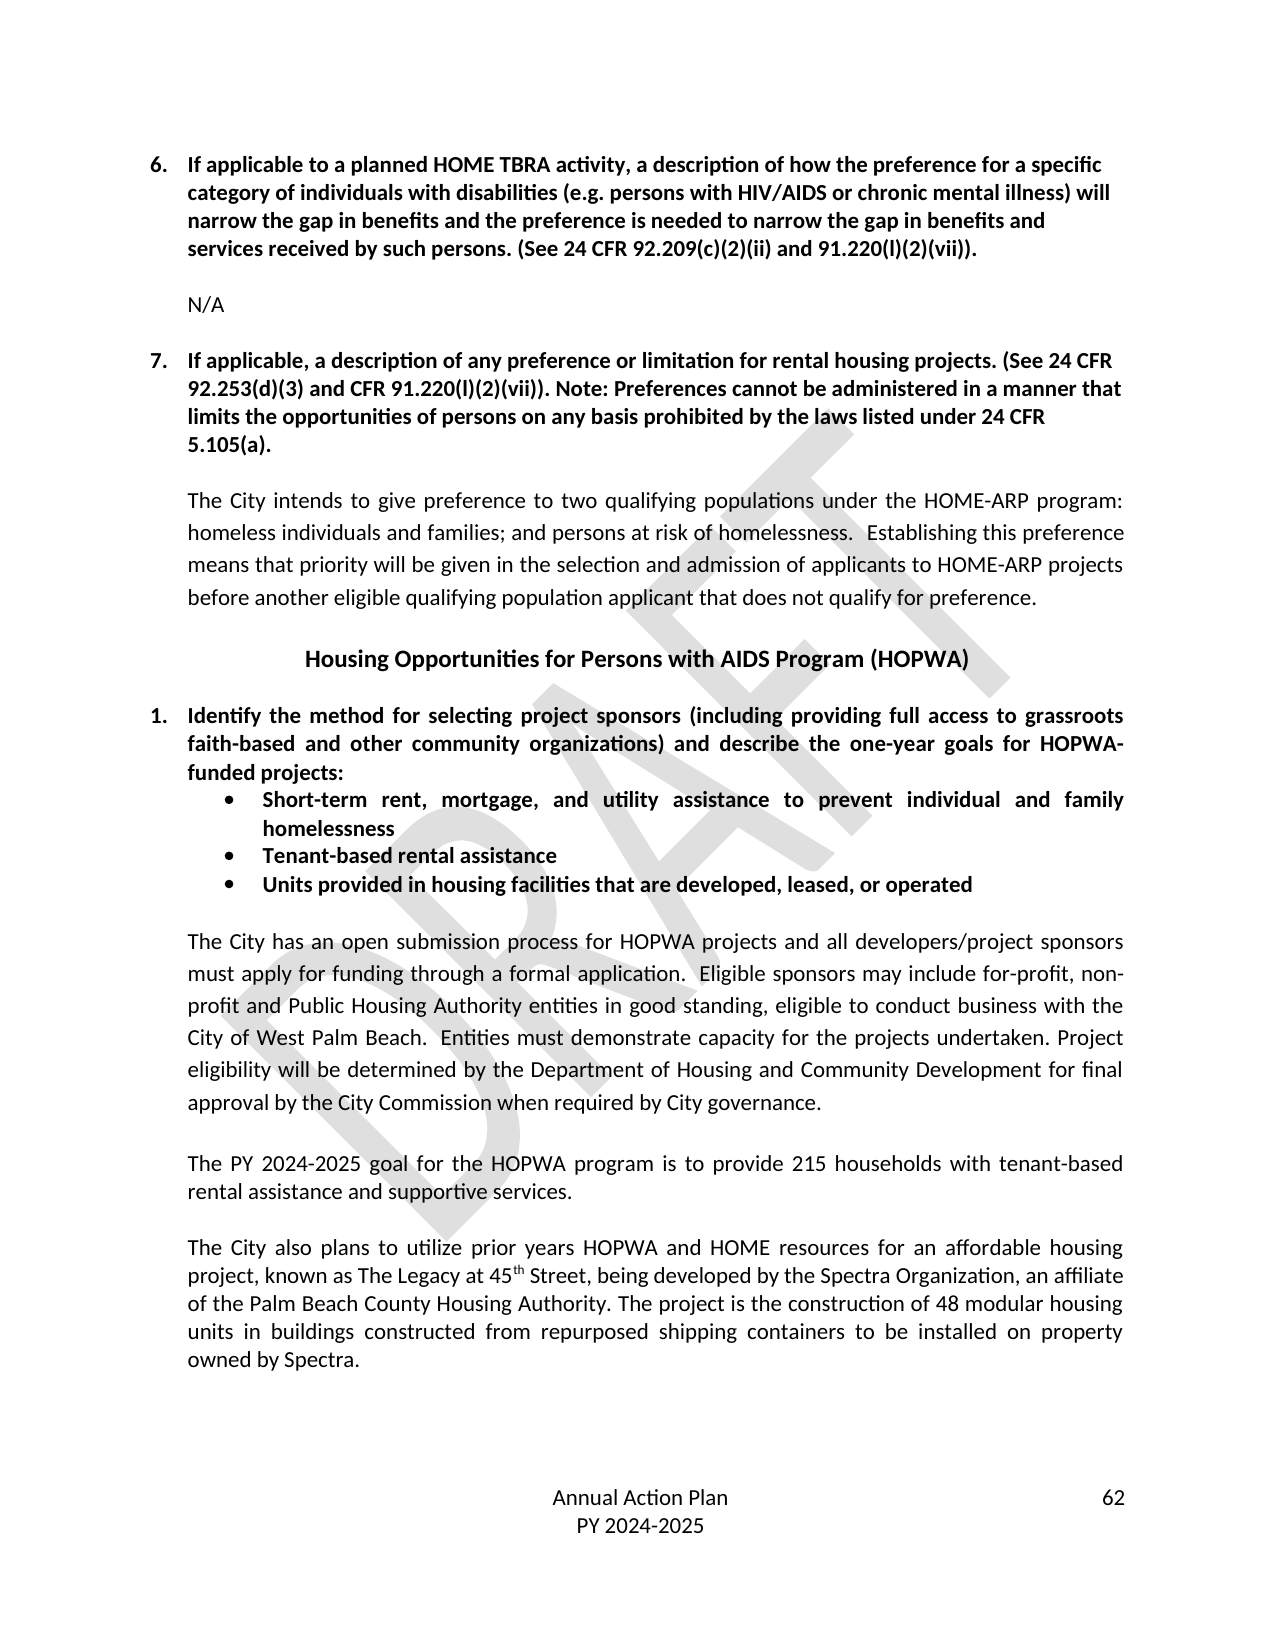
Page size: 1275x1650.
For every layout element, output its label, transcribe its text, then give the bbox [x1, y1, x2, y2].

list Units provided in housing facilities that are developed, leased, or operated [225, 870, 1125, 898]
text The PY 2024-2025 goal for the HOPWA program is to provide 215 households with tenant-based rental assistance and supportive services. [187, 1149, 1125, 1205]
list Tenant-based rental assistance [225, 842, 1125, 870]
list Short-term rent, mortgage, and utility assistance to prevent individual and family homelessness [225, 786, 1125, 842]
text The City has an open submission process for HOPWA projects and all developers/project sponsors must apply for funding through a formal application. Eligible sponsors may include for-profit, non-profit and Public Housing Authority entities in good standing, eligible to conduct business with the City of West Palm Beach. Entities must demonstrate capacity for the projects undertaken. Project eligibility will be determined by the Department of Housing and Community Development for final approval by the City Commission when required by City governance. [187, 927, 1125, 1116]
text Housing Opportunities for Persons with AIDS Program (HOPWA) [150, 643, 1125, 673]
text The City also plans to utilize prior years HOPWA and HOME resources for an affordable housing project, known as The Legacy at 45th Street, being developed by the Spectra Organization, an affiliate of the Palm Beach County Housing Authority. The project is the construction of 48 modular housing units in buildings constructed from repurposed shipping containers to be installed on property owned by Spectra. [187, 1233, 1125, 1373]
list If applicable to a planned HOME TBRA activity, a description of how the preference for a specific category of individuals with disabilities (e.g. persons with HIV/AIDS or chronic mental illness) will narrow the gap in benefits and the preference is needed to narrow the gap in benefits and services received by such persons. (See 24 CFR 92.209(c)(2)(ii) and 91.220(l)(2)(vii)). [150, 150, 1125, 262]
text N/A [187, 290, 1125, 318]
text The City intends to give preference to two qualifying populations under the HOME-ARP program: homeless individuals and families; and persons at risk of homelessness. Establishing this preference means that priority will be given in the selection and admission of applicants to HOME-ARP projects before another eligible qualifying population applicant that does not qualify for preference. [187, 486, 1125, 611]
list If applicable, a description of any preference or limitation for rental housing projects. (See 24 CFR 92.253(d)(3) and CFR 91.220(l)(2)(vii)). Note: Preferences cannot be administered in a manner that limits the opportunities of persons on any basis prohibited by the laws listed under 24 CFR 5.105(a). [150, 346, 1125, 458]
list Identify the method for selecting project sponsors (including providing full access to grassroots faith-based and other community organizations) and describe the one-year goals for HOPWA-funded projects: [150, 702, 1125, 786]
